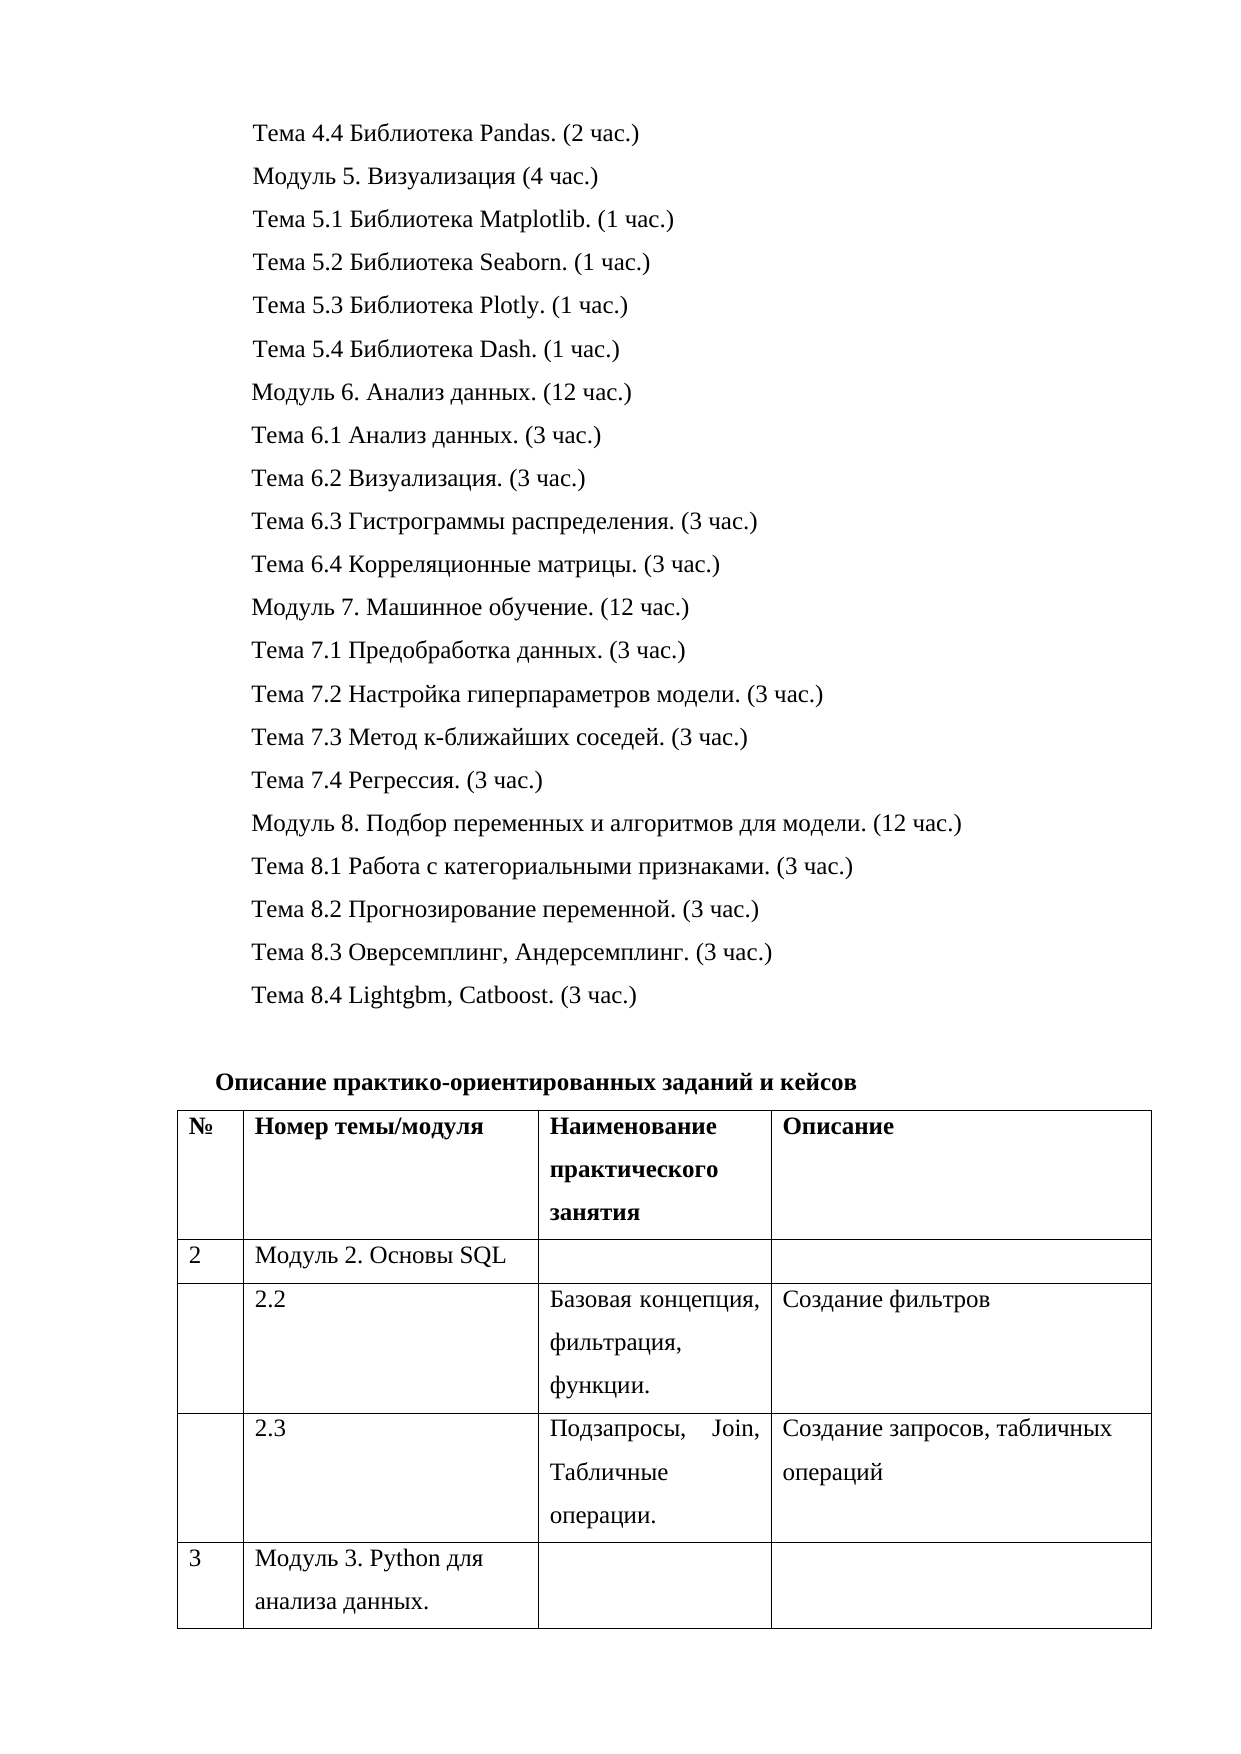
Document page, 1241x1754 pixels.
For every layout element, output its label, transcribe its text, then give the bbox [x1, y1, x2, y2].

list Тема 5.1 Библиотека Matplotlib. (1 час.) [252, 204, 1152, 233]
table_cell Создание фильтров [772, 1284, 1151, 1412]
list Модуль 7. Машинное обучение. (12 час.) [251, 592, 1152, 621]
list Тема 8.4 Lightgbm, Catboost. (3 час.) [251, 981, 1152, 1009]
list Тема 5.3 Библиотека Plotly. (1 час.) [252, 291, 1152, 319]
table_cell 2.2 [244, 1284, 538, 1412]
table_header № [178, 1111, 243, 1239]
table_cell [772, 1240, 1151, 1283]
list Тема 6.1 Анализ данных. (3 час.) [251, 420, 1152, 449]
list Тема 8.2 Прогнозирование переменной. (3 час.) [251, 894, 1152, 923]
list Модуль 5. Визуализация (4 час.) [252, 161, 1152, 190]
table_cell Модуль 3. Python для анализа данных. [244, 1543, 538, 1628]
list Тема 7.2 Настройка гиперпараметров модели. (3 час.) [251, 679, 1152, 707]
table_cell Создание запросов, табличных операций [772, 1414, 1151, 1542]
list Тема 7.1 Предобработка данных. (3 час.) [251, 636, 1152, 664]
list Тема 8.3 Оверсемплинг, Андерсемплинг. (3 час.) [251, 937, 1152, 966]
list Тема 6.4 Корреляционные матрицы. (3 час.) [251, 549, 1152, 578]
table_cell [539, 1240, 771, 1283]
list Модуль 8. Подбор переменных и алгоритмов для модели. (12 час.) [251, 808, 1152, 837]
list Тема 8.1 Работа с категориальными признаками. (3 час.) [251, 851, 1152, 880]
table_header Описание [772, 1111, 1151, 1239]
list Тема 5.2 Библиотека Seaborn. (1 час.) [252, 247, 1152, 276]
table_cell Базовая концепция, фильтрация, функции. [539, 1284, 771, 1412]
table_cell [539, 1543, 771, 1628]
table_cell 3 [178, 1543, 243, 1628]
table_cell 2 [178, 1240, 243, 1283]
list Модуль 6. Анализ данных. (12 час.) [251, 377, 1152, 406]
table_cell 2.3 [244, 1414, 538, 1542]
list Тема 5.4 Библиотека Dash. (1 час.) [252, 334, 1152, 362]
table_cell Подзапросы, Join, Табличные операции. [539, 1414, 771, 1542]
list Тема 6.2 Визуализация. (3 час.) [251, 463, 1152, 492]
list Тема 7.3 Метод к-ближайших соседей. (3 час.) [251, 722, 1152, 751]
table_cell [772, 1543, 1151, 1628]
table_cell Модуль 2. Основы SQL [244, 1240, 538, 1283]
list Тема 4.4 Библиотека Pandas. (2 час.) [252, 118, 1152, 147]
table_header Наименование практического занятия [539, 1111, 771, 1239]
table_cell [178, 1414, 243, 1542]
table_header Номер темы/модуля [244, 1111, 538, 1239]
table_cell [178, 1284, 243, 1412]
list Тема 6.3 Гистрограммы распределения. (3 час.) [251, 506, 1152, 535]
list Тема 7.4 Регрессия. (3 час.) [251, 765, 1152, 794]
list Описание практико-ориентированных заданий и кейсов [215, 1067, 1152, 1096]
